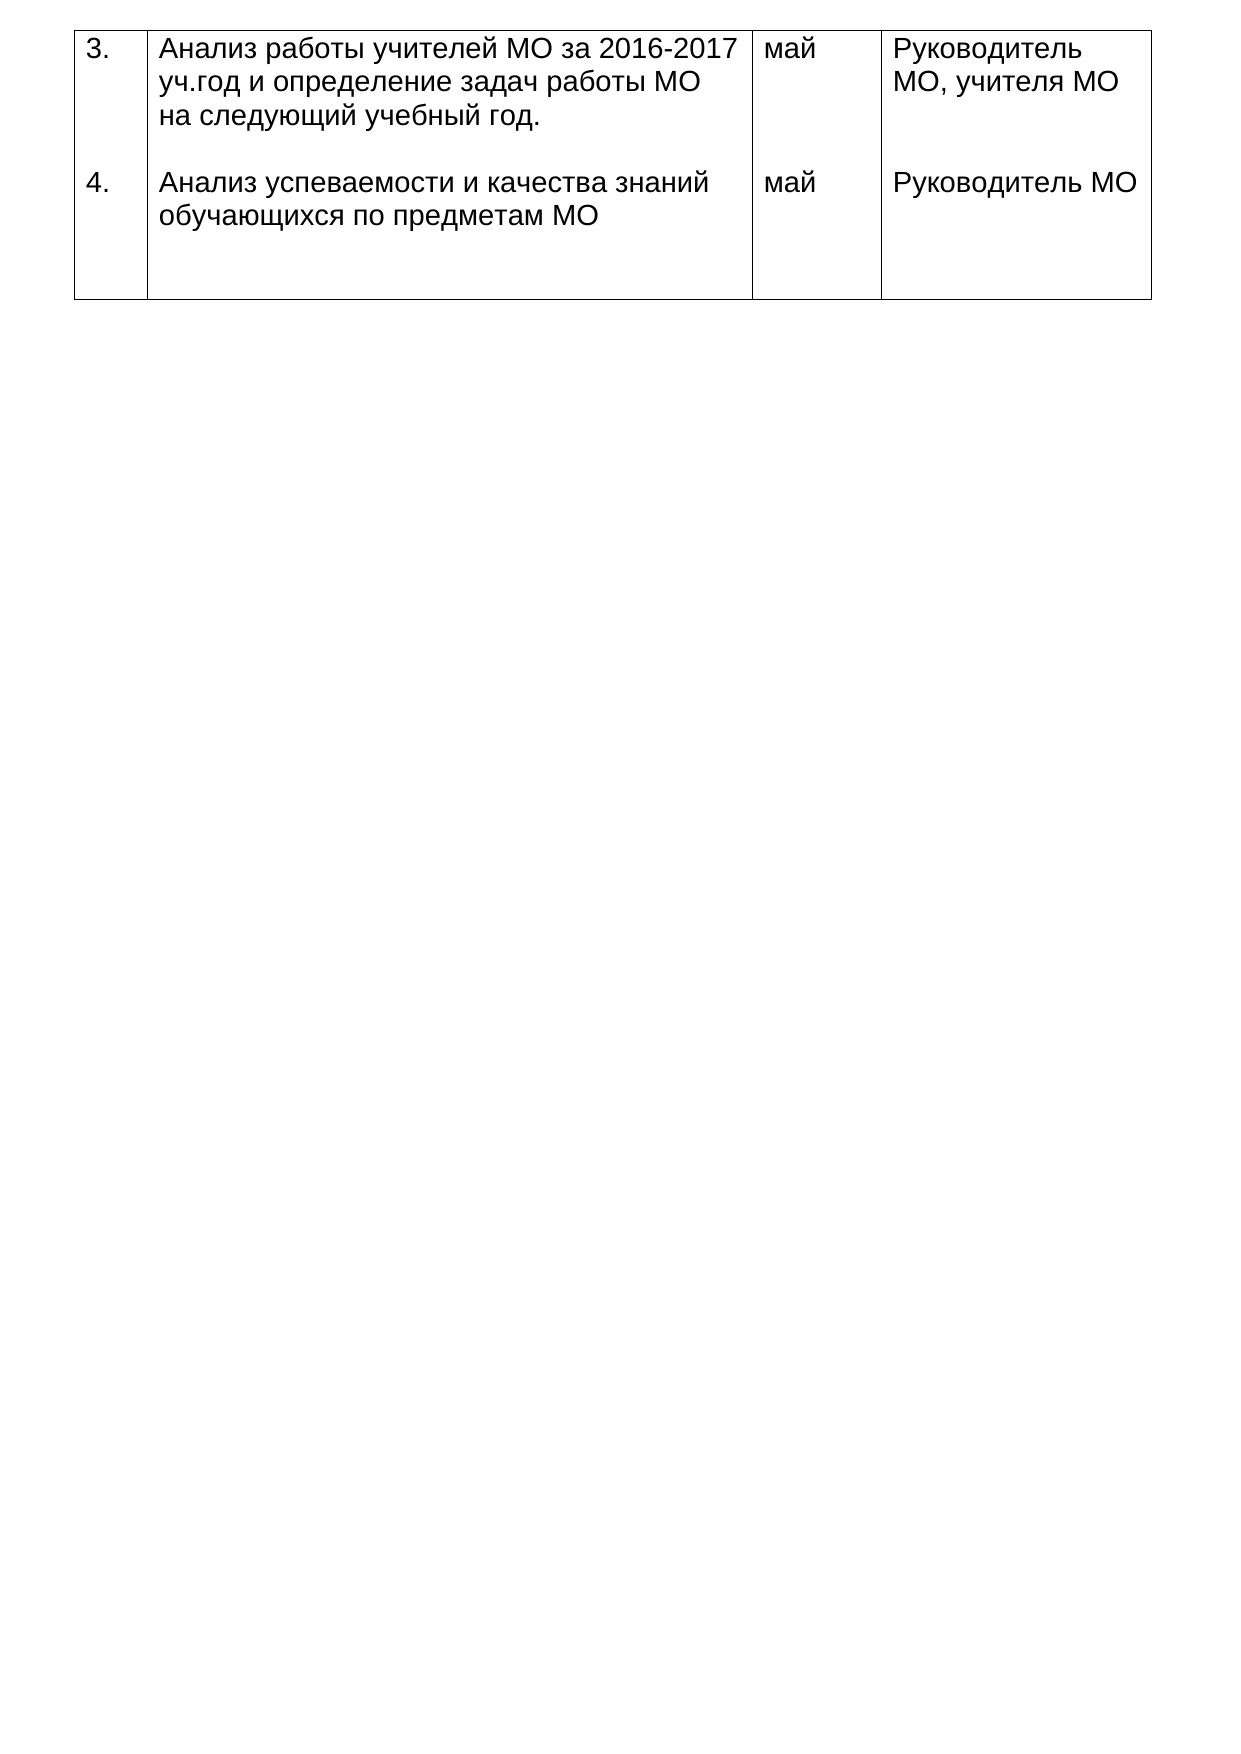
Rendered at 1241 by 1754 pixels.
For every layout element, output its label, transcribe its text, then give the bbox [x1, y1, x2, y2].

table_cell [148, 31, 752, 299]
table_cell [882, 31, 1151, 299]
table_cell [753, 31, 881, 299]
table_cell 1. 2. 3. 4. [75, 31, 147, 299]
